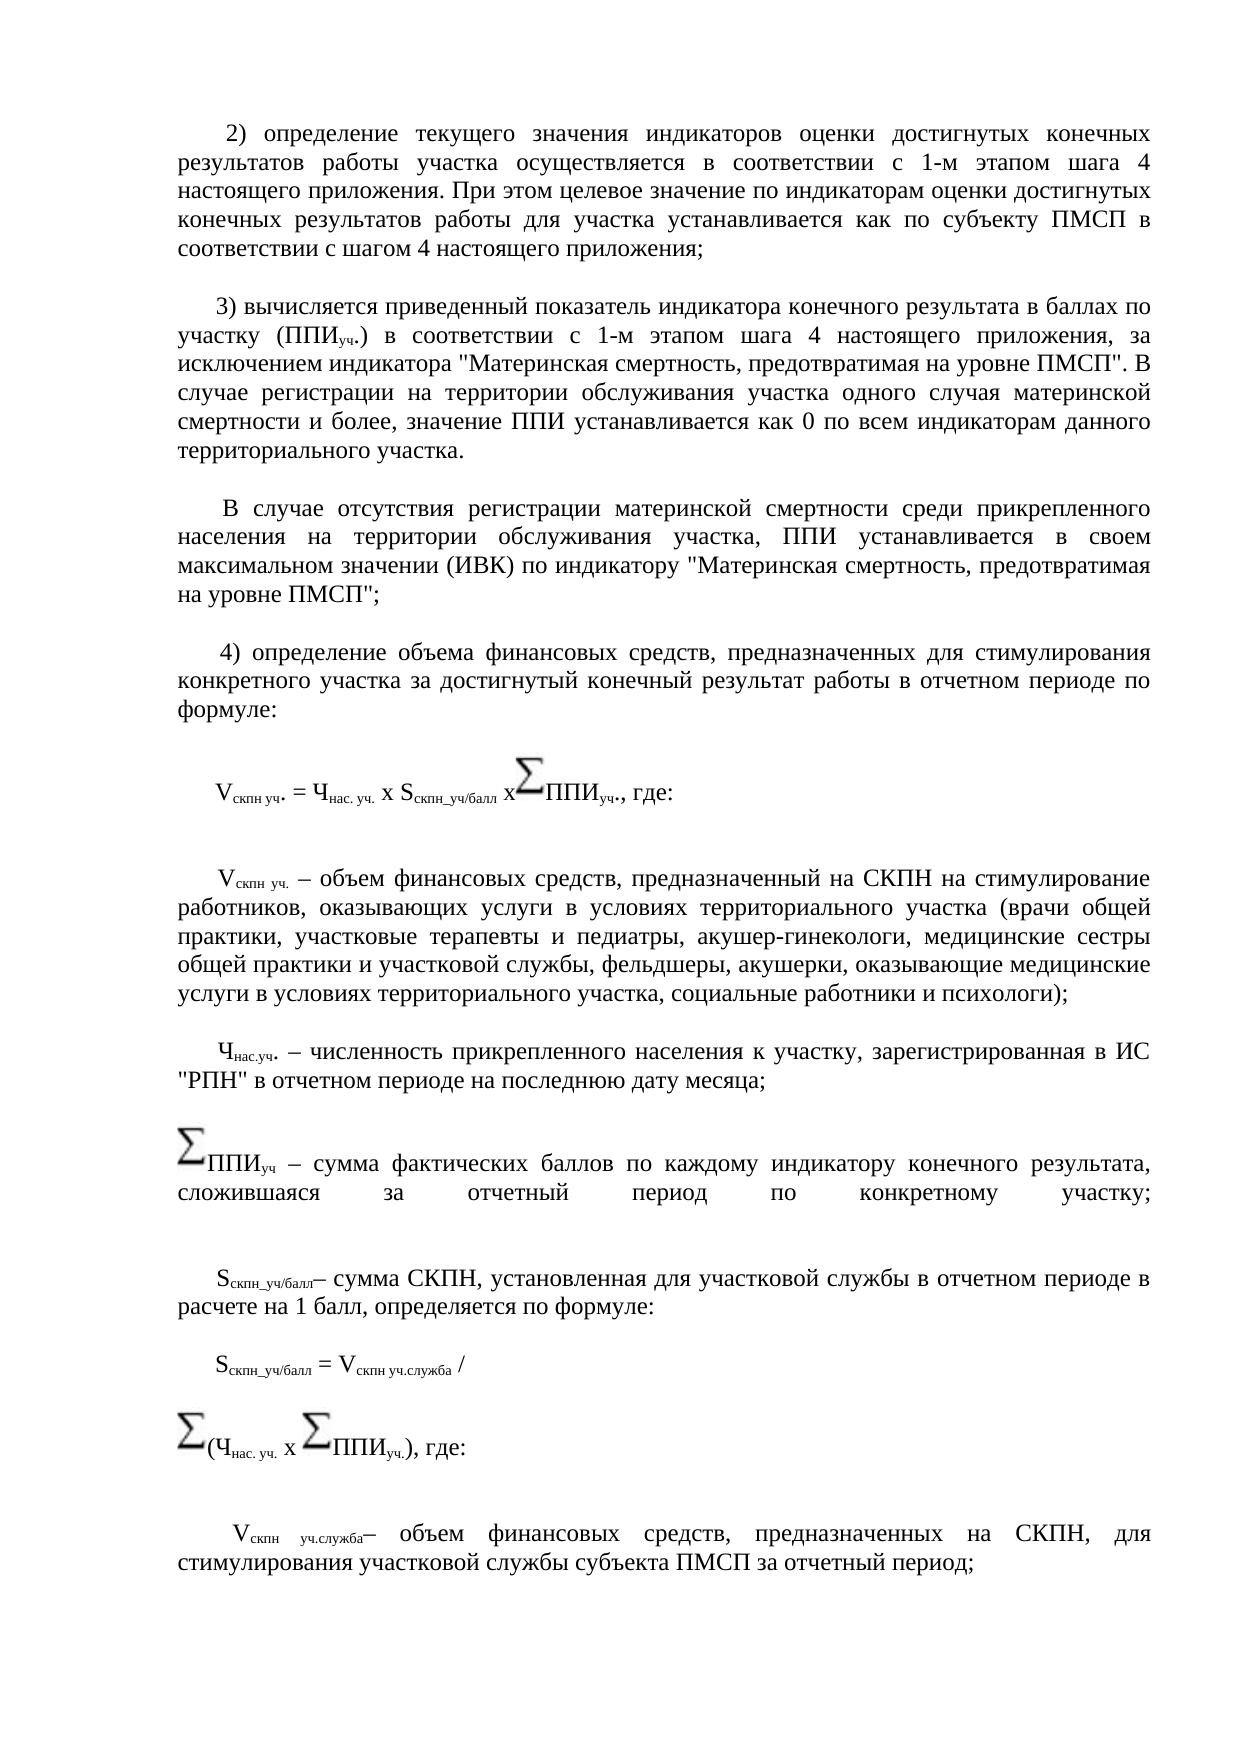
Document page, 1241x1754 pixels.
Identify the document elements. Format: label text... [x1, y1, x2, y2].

text ППИуч – сумма фактических баллов по каждому индикатору конечного результата, сложившаяся за отчетный период по конкретному участку; [177, 1123, 1152, 1233]
text Vскпн уч. – объем финансовых средств, предназначенный на СКПН на стимулирование работников, оказывающих услуги в условиях территориального участка (врачи общей практики, участковые терапевты и педиатры, акушер-гинекологи, медицинские сестры общей практики и участковой службы, фельдшеры, акушерки, оказывающие медицинские услуги в условиях территориального участка, социальные работники и психологи); [177, 863, 1152, 1007]
text Vскпн уч.служба– объем финансовых средств, предназначенных на СКПН, для стимулирования участковой службы субъекта ПМСП за отчетный период; [177, 1518, 1152, 1576]
text Sскпн_уч/балл– сумма СКПН, установленная для участковой службы в отчетном периоде в расчете на 1 балл, определяется по формуле: [177, 1263, 1152, 1320]
picture [515, 752, 546, 801]
text 2) определение текущего значения индикаторов оценки достигнутых конечных результатов работы участка осуществляется в соответствии с 1-м этапом шага 4 настоящего приложения. При этом целевое значение по индикаторам оценки достигнутых конечных результатов работы для участка устанавливается как по субъекту ПМСП в соответствии с шагом 4 настоящего приложения; [177, 118, 1152, 262]
text 4) определение объема финансовых средств, предназначенных для стимулирования конкретного участка за достигнутый конечный результат работы в отчетном периоде по формуле: [177, 637, 1152, 723]
picture [302, 1407, 333, 1456]
text Sскпн_уч/балл = Vскпн уч.служба / [177, 1349, 1152, 1378]
text Чнас.уч. – численность прикрепленного населения к участку, зарегистрированная в ИС "РПН" в отчетном периоде на последнюю дату месяца; [177, 1036, 1152, 1094]
text 3) вычисляется приведенный показатель индикатора конечного результата в баллах по участку (ППИуч.) в соответствии с 1-м этапом шага 4 настоящего приложения, за исключением индикатора "Материнская смертность, предотвратимая на уровне ПМСП". В случае регистрации на территории обслуживания участка одного случая материнской смертности и более, значение ППИ устанавливается как 0 по всем индикаторам данного территориального участка. [177, 291, 1152, 463]
text В случае отсутствия регистрации материнской смертности среди прикрепленного населения на территории обслуживания участка, ППИ устанавливается в своем максимальном значении (ИВК) по индикатору "Материнская смертность, предотвратимая на уровне ПМСП"; [177, 493, 1152, 608]
text Vскпн уч. = Чнас. уч. х Sскпн_уч/балл хППИуч., где: [177, 752, 1152, 834]
text (Чнас. уч. х ППИуч.), где: [177, 1407, 1152, 1489]
picture [177, 1407, 207, 1456]
picture [177, 1122, 207, 1172]
